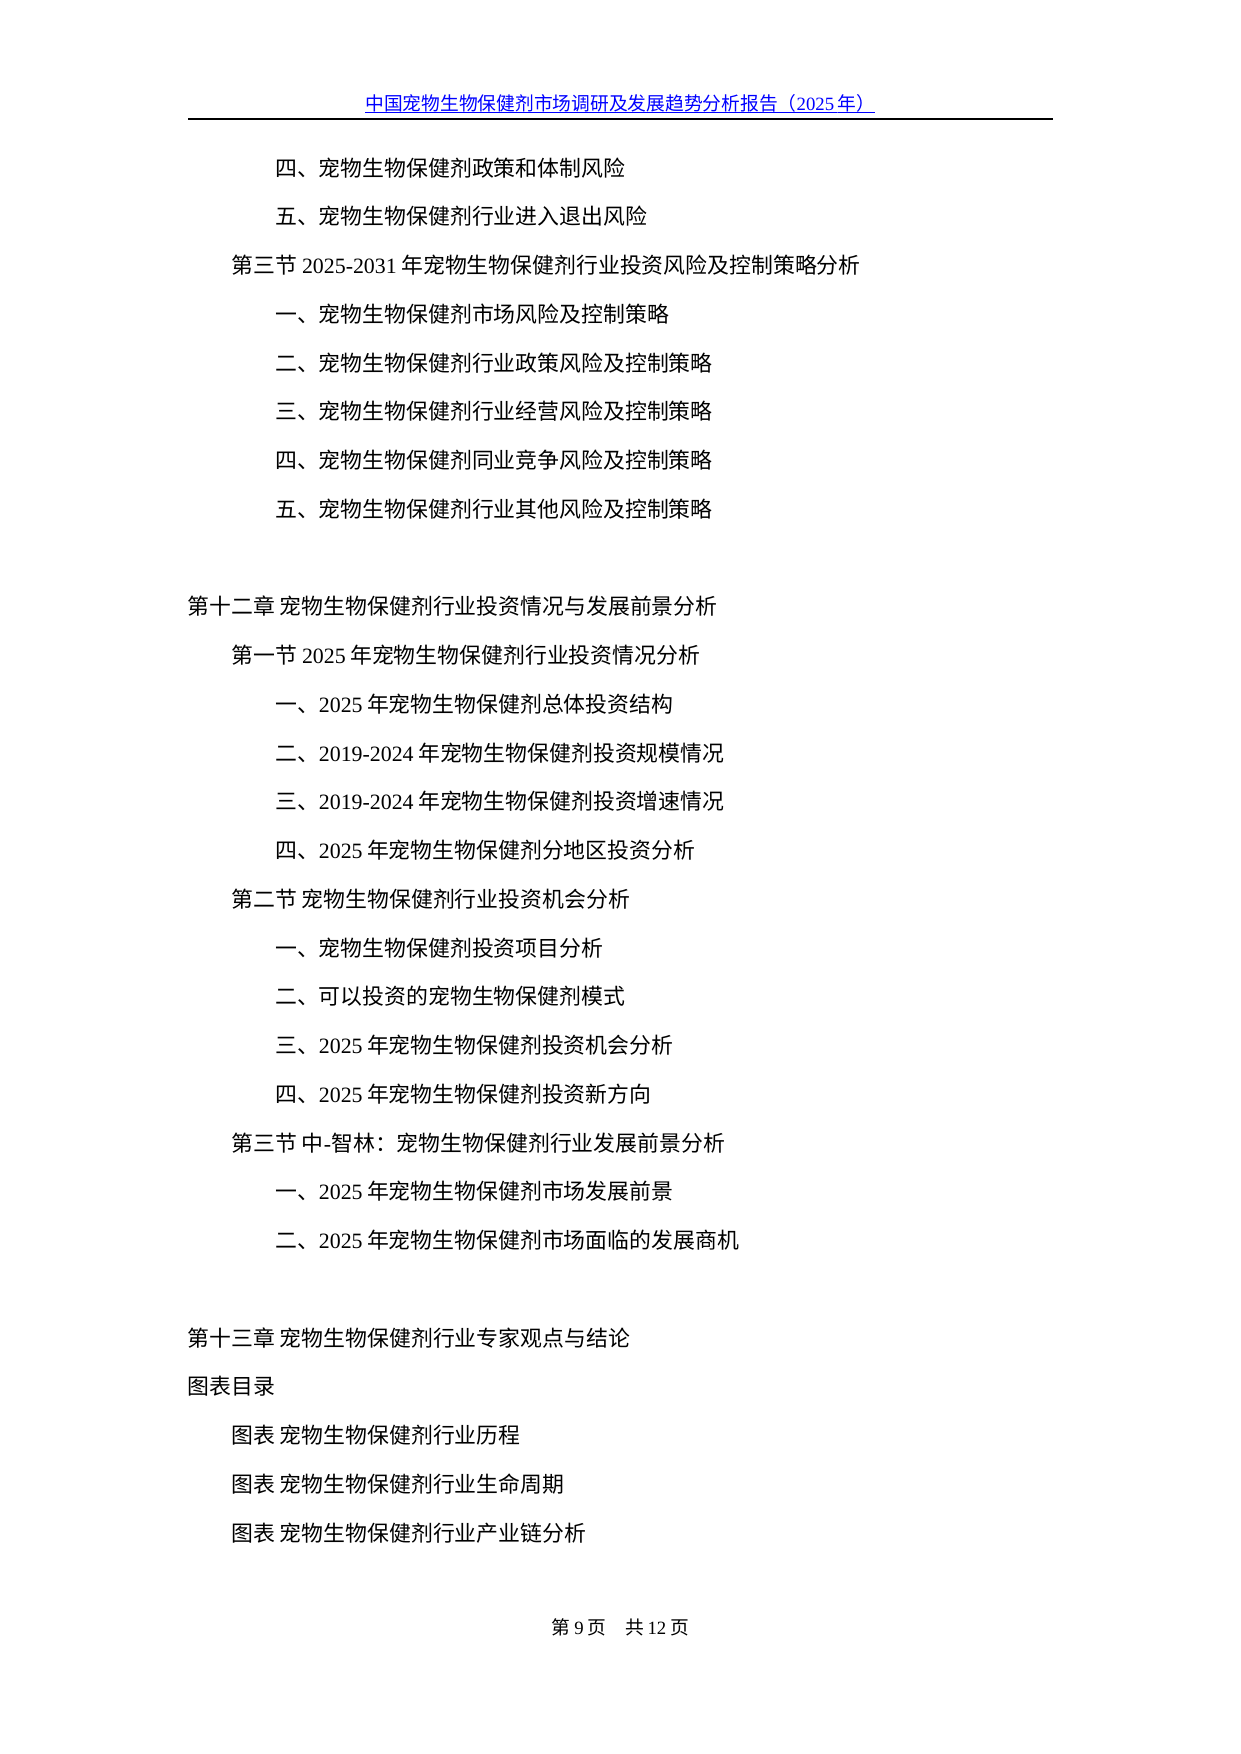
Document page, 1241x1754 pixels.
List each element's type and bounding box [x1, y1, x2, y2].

text [187, 150, 1053, 1548]
